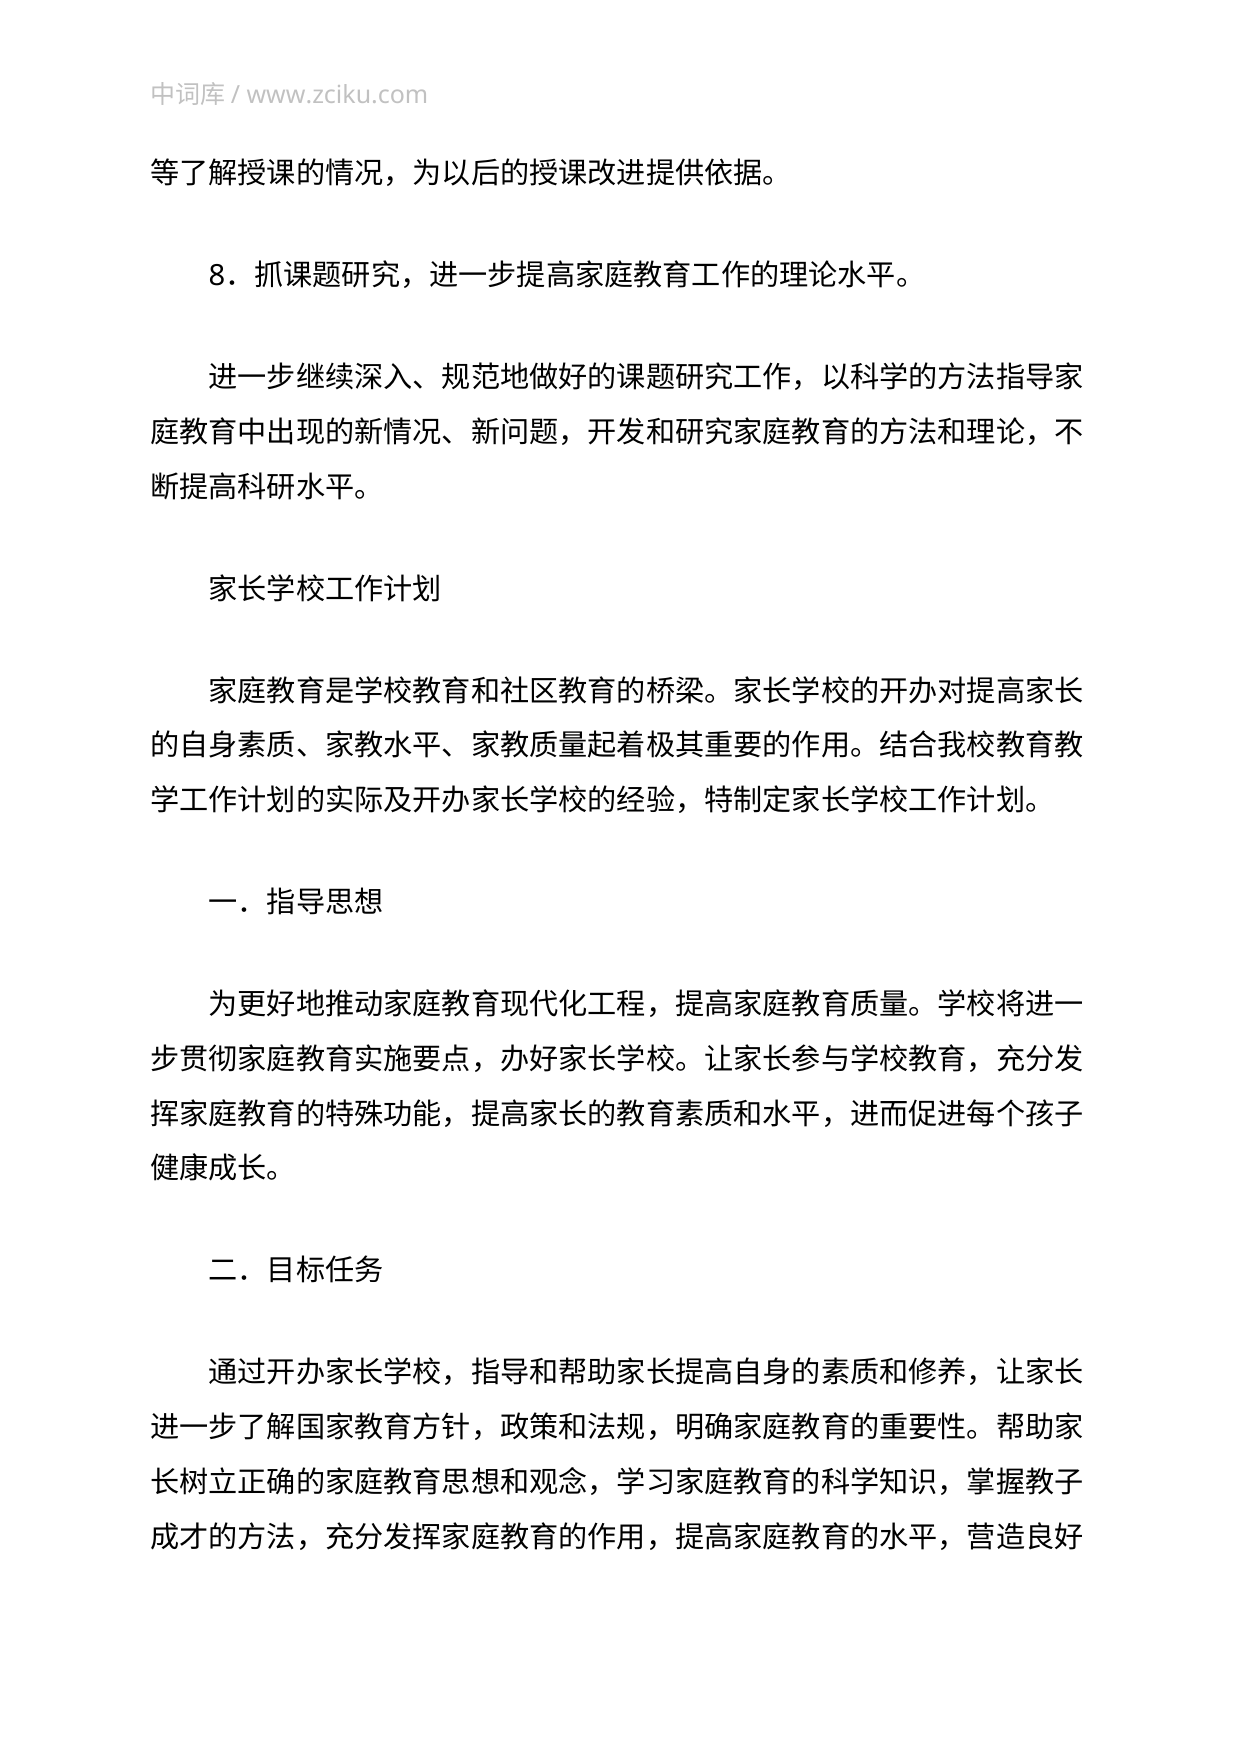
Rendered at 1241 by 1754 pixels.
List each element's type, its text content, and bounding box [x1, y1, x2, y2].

text 进一步继续深入、规范地做好的课题研究工作，以科学的方法指导家庭教育中出现的新情况、新问题，开发和研究家庭教育的方法和理论，不断提高科研水平。 [150, 354, 1090, 506]
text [150, 1349, 1090, 1556]
text 一．指导思想 [150, 879, 1090, 921]
text 家庭教育是学校教育和社区教育的桥梁。家长学校的开办对提高家长的自身素质、家教水平、家教质量起着极其重要的作用。结合我校教育教学工作计划的实际及开办家长学校的经验，特制定家长学校工作计划。 [150, 667, 1090, 819]
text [150, 150, 1090, 192]
text 8．抓课题研究，进一步提高家庭教育工作的理论水平。 [150, 252, 1090, 294]
text 为更好地推动家庭教育现代化工程，提高家庭教育质量。学校将进一步贯彻家庭教育实施要点，办好家长学校。让家长参与学校教育，充分发挥家庭教育的特殊功能，提高家长的教育素质和水平，进而促进每个孩子健康成长。 [150, 980, 1090, 1187]
text 二．目标任务 [150, 1247, 1090, 1289]
text 家长学校工作计划 [150, 565, 1090, 608]
